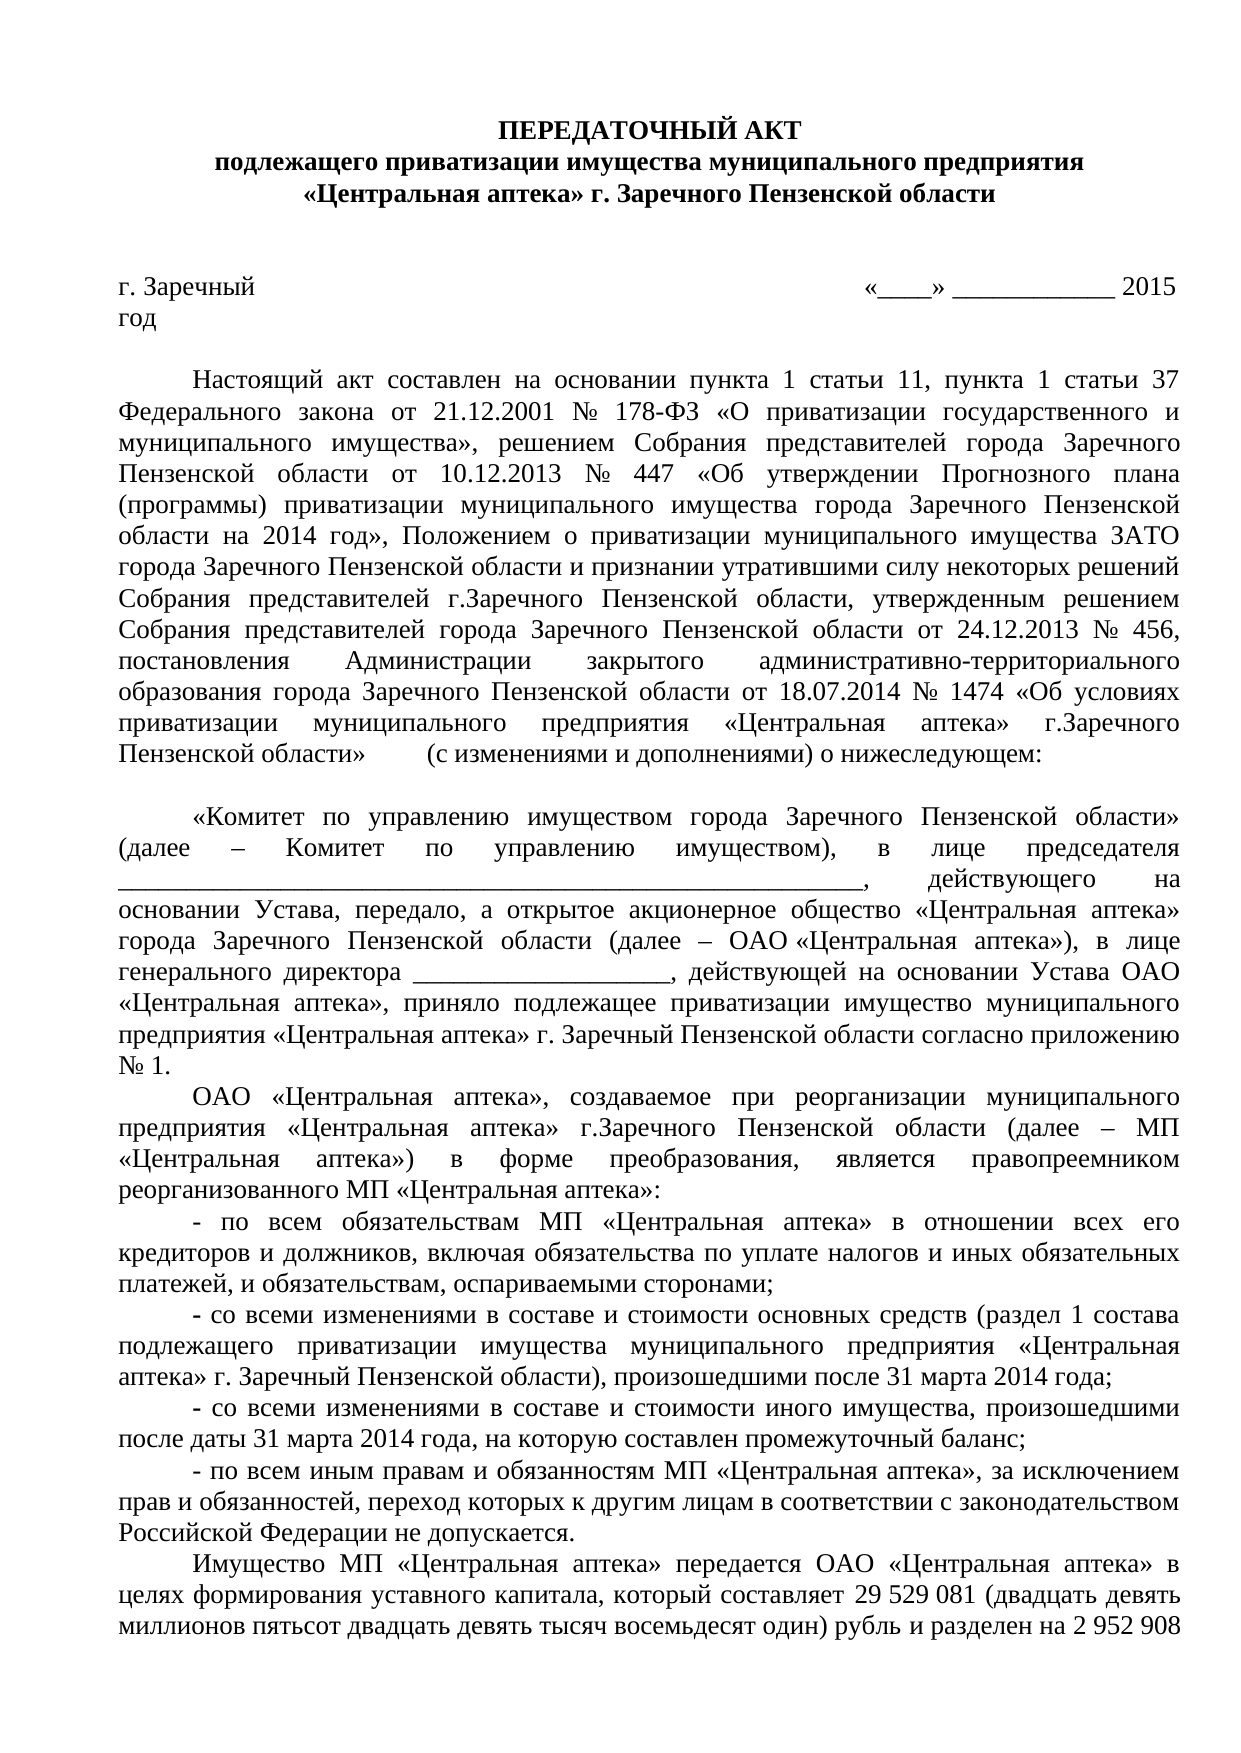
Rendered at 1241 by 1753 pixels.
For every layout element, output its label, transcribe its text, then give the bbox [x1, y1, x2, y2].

text г. Заречный «____» ____________ 2015 год [118, 270, 1181, 332]
text ОАО «Центральная аптека», создаваемое при реорганизации муниципального предприятия «Центральная аптека» г.Заречного Пензенской области (далее – МП «Центральная аптека») в форме преобразования, является правопреемником реорганизованного МП «Центральная аптека»: [118, 1080, 1181, 1204]
text подлежащего приватизации имущества муниципального предприятия [118, 146, 1181, 177]
text - со всеми изменениями в составе и стоимости иного имущества, произошедшими после даты 31 марта 2014 года, на которую составлен промежуточный баланс; [118, 1391, 1181, 1454]
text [118, 1547, 1181, 1641]
text «Центральная аптека» г. Заречного Пензенской области [118, 177, 1181, 208]
text Настоящий акт составлен на основании пункта 1 статьи 11, пункта 1 статьи 37 Федерального закона от 21.12.2001 № 178-ФЗ «О приватизации государственного и муниципального имущества», решением Собрания представителей города Заречного Пензенской области от 10.12.2013 № 447 «Об утверждении Прогнозного плана (программы) приватизации муниципального имущества города Заречного Пензенской области на 2014 год», Положением о приватизации муниципального имущества ЗАТО города Заречного Пензенской области и признании утратившими силу некоторых решений Собрания представителей г.Заречного Пензенской области, утвержденным решением Собрания представителей города Заречного Пензенской области от 24.12.2013 № 456, постановления Администрации закрытого административно-территориального образования города Заречного Пензенской области от 18.07.2014 № 1474 «Об условиях приватизации муниципального предприятия «Центральная аптека» г.Заречного Пензенской области» (с изменениями и дополнениями) о нижеследующем: [118, 364, 1181, 768]
text ПЕРЕДАТОЧНЫЙ АКТ [118, 114, 1181, 146]
text «Комитет по управлению имуществом города Заречного Пензенской области» (далее – Комитет по управлению имуществом), в лице председателя _______________________________________________________, действующего на основании Устава, передало, а открытое акционерное общество «Центральная аптека» города Заречного Пензенской области (далее – ОАО «Центральная аптека»), в лице генерального директора ___________________, действующей на основании Устава ОАО «Центральная аптека», приняло подлежащее приватизации имущество муниципального предприятия «Центральная аптека» г. Заречный Пензенской области согласно приложению № 1. [118, 800, 1181, 1080]
text - по всем обязательствам МП «Центральная аптека» в отношении всех его кредиторов и должников, включая обязательства по уплате налогов и иных обязательных платежей, и обязательствам, оспариваемыми сторонами; [118, 1204, 1181, 1298]
text - со всеми изменениями в составе и стоимости основных средств (раздел 1 состава подлежащего приватизации имущества муниципального предприятия «Центральная аптека» г. Заречный Пензенской области), произошедшими после 31 марта 2014 года; [118, 1298, 1181, 1391]
text - по всем иным правам и обязанностям МП «Центральная аптека», за исключением прав и обязанностей, переход которых к другим лицам в соответствии с законодательством Российской Федерации не допускается. [118, 1454, 1181, 1547]
